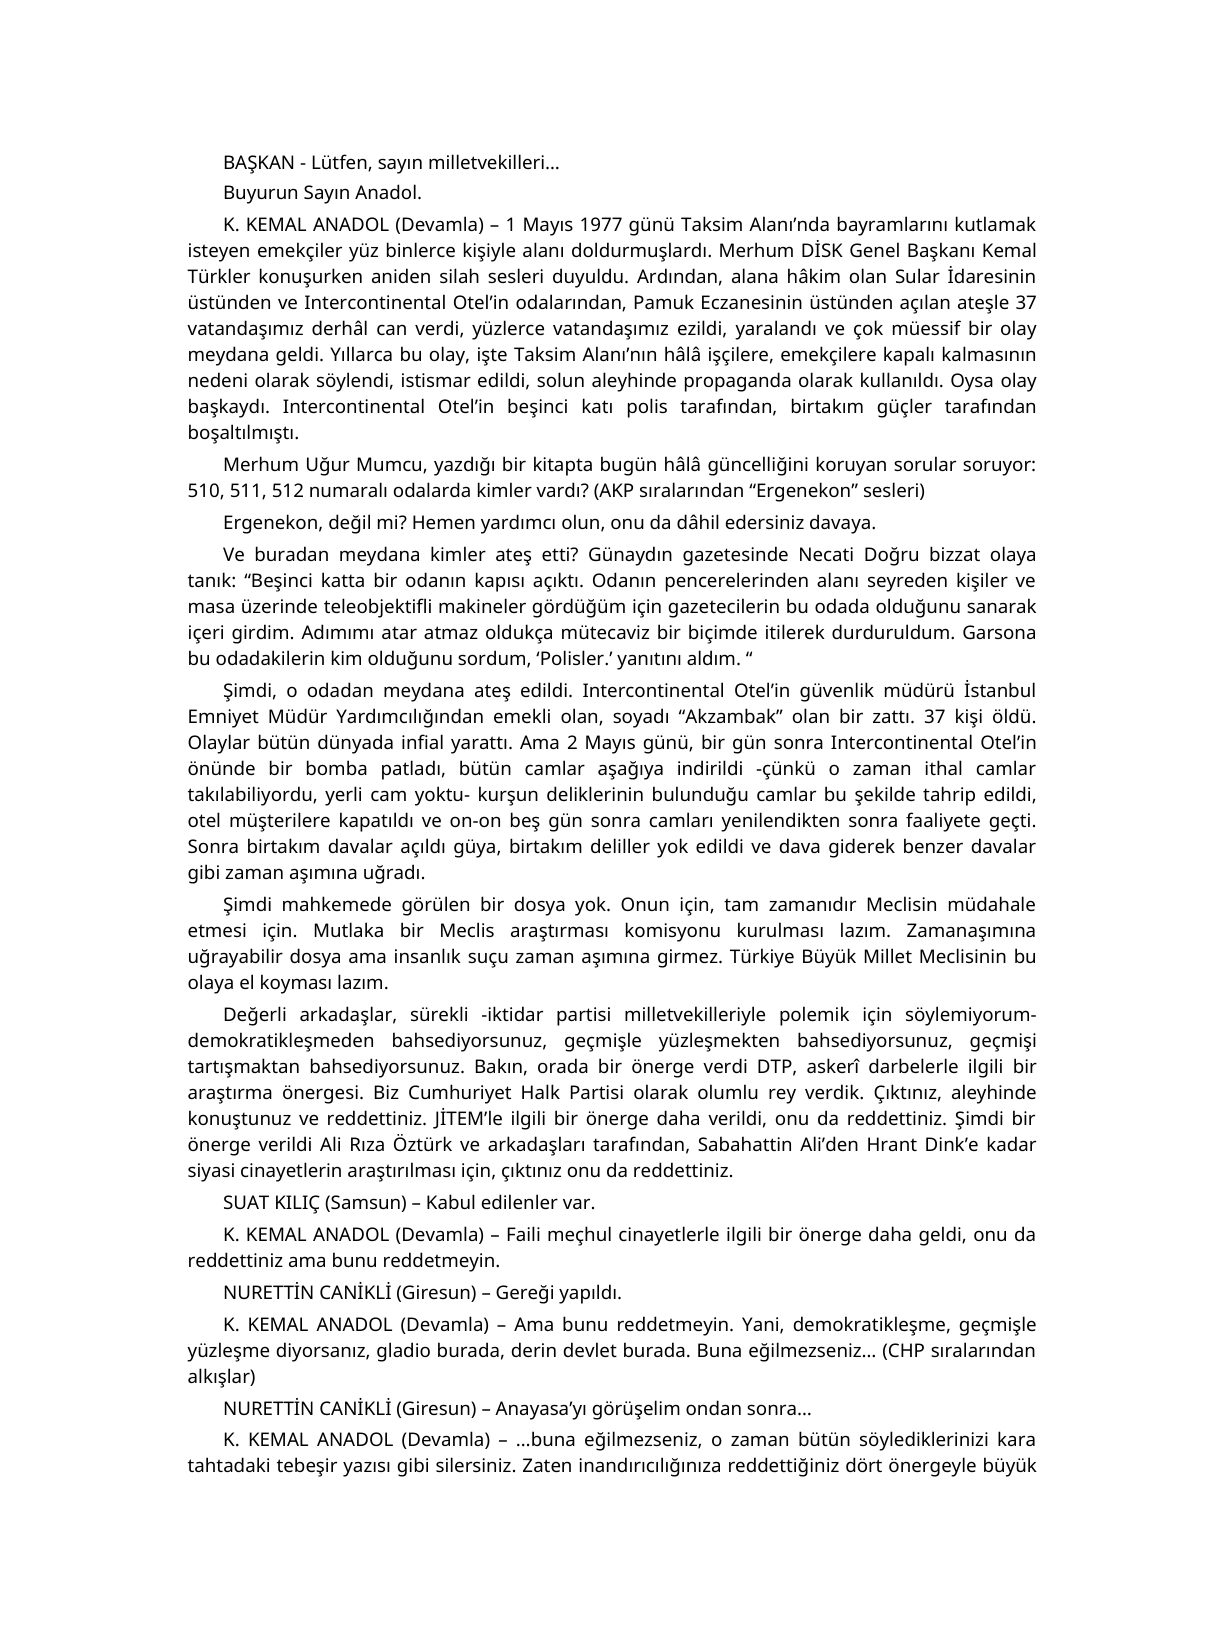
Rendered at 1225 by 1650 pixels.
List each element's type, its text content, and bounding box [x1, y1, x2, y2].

text K. KEMAL ANADOL (Devamla) – Ama bunu reddetmeyin. Yani, demokratikleşme, geçmişle yüzleşme diyorsanız, gladio burada, derin devlet burada. Buna eğilmezseniz… (CHP sıralarından alkışlar) [187, 1310, 1037, 1388]
text NURETTİN CANİKLİ (Giresun) – Gereği yapıldı. [187, 1278, 1037, 1304]
text Ergenekon, değil mi? Hemen yardımcı olun, onu da dâhil edersiniz davaya. [187, 508, 1037, 534]
text NURETTİN CANİKLİ (Giresun) – Anayasa’yı görüşelim ondan sonra… [187, 1394, 1037, 1420]
text Şimdi, o odadan meydana ateş edildi. Intercontinental Otel’in güvenlik müdürü İstanbul Emniyet Müdür Yardımcılığından emekli olan, soyadı “Akzambak” olan bir zattı. 37 kişi öldü. Olaylar bütün dünyada infial yarattı. Ama 2 Mayıs günü, bir gün sonra Intercontinental Otel’in önünde bir bomba patladı, bütün camlar aşağıya indirildi -çünkü o zaman ithal camlar takılabiliyordu, yerli cam yoktu- kurşun deliklerinin bulunduğu camlar bu şekilde tahrip edildi, otel müşterilere kapatıldı ve on-on beş gün sonra camları yenilendikten sonra faaliyete geçti. Sonra birtakım davalar açıldı güya, birtakım deliller yok edildi ve dava giderek benzer davalar gibi zaman aşımına uğradı. [187, 676, 1037, 884]
text Ve buradan meydana kimler ateş etti? Günaydın gazetesinde Necati Doğru bizzat olaya tanık: “Beşinci katta bir odanın kapısı açıktı. Odanın pencerelerinden alanı seyreden kişiler ve masa üzerinde teleobjektifli makineler gördüğüm için gazetecilerin bu odada olduğunu sanarak içeri girdim. Adımımı atar atmaz oldukça mütecaviz bir biçimde itilerek durduruldum. Garsona bu odadakilerin kim olduğunu sordum, ‘Polisler.’ yanıtını aldım. “ [187, 540, 1037, 670]
text Şimdi mahkemede görülen bir dosya yok. Onun için, tam zamanıdır Meclisin müdahale etmesi için. Mutlaka bir Meclis araştırması komisyonu kurulması lazım. Zamanaşımına uğrayabilir dosya ama insanlık suçu zaman aşımına girmez. Türkiye Büyük Millet Meclisinin bu olaya el koyması lazım. [187, 890, 1037, 994]
text Değerli arkadaşlar, sürekli -iktidar partisi milletvekilleriyle polemik için söylemiyorum- demokratikleşmeden bahsediyorsunuz, geçmişle yüzleşmekten bahsediyorsunuz, geçmişi tartışmaktan bahsediyorsunuz. Bakın, orada bir önerge verdi DTP, askerî darbelerle ilgili bir araştırma önergesi. Biz Cumhuriyet Halk Partisi olarak olumlu rey verdik. Çıktınız, aleyhinde konuştunuz ve reddettiniz. JİTEM’le ilgili bir önerge daha verildi, onu da reddettiniz. Şimdi bir önerge verildi Ali Rıza Öztürk ve arkadaşları tarafından, Sabahattin Ali’den Hrant Dink’e kadar siyasi cinayetlerin araştırılması için, çıktınız onu da reddettiniz. [187, 1000, 1037, 1183]
text K. KEMAL ANADOL (Devamla) – 1 Mayıs 1977 günü Taksim Alanı’nda bayramlarını kutlamak isteyen emekçiler yüz binlerce kişiyle alanı doldurmuşlardı. Merhum DİSK Genel Başkanı Kemal Türkler konuşurken aniden silah sesleri duyuldu. Ardından, alana hâkim olan Sular İdaresinin üstünden ve Intercontinental Otel’in odalarından, Pamuk Eczanesinin üstünden açılan ateşle 37 vatandaşımız derhâl can verdi, yüzlerce vatandaşımız ezildi, yaralandı ve çok müessif bir olay meydana geldi. Yıllarca bu olay, işte Taksim Alanı’nın hâlâ işçilere, emekçilere kapalı kalmasının nedeni olarak söylendi, istismar edildi, solun aleyhinde propaganda olarak kullanıldı. Oysa olay başkaydı. Intercontinental Otel’in beşinci katı polis tarafından, birtakım güçler tarafından boşaltılmıştı. [187, 210, 1037, 444]
text Merhum Uğur Mumcu, yazdığı bir kitapta bugün hâlâ güncelliğini koruyan sorular soruyor: 510, 511, 512 numaralı odalarda kimler vardı? (AKP sıralarından “Ergenekon” sesleri) [187, 450, 1037, 502]
text K. KEMAL ANADOL (Devamla) – Faili meçhul cinayetlerle ilgili bir önerge daha geldi, onu da reddettiniz ama bunu reddetmeyin. [187, 1220, 1037, 1272]
text BAŞKAN - Lütfen, sayın milletvekilleri… [187, 150, 1037, 174]
text Buyurun Sayın Anadol. [187, 180, 1037, 204]
text SUAT KILIÇ (Samsun) – Kabul edilenler var. [187, 1188, 1037, 1214]
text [187, 1426, 1037, 1477]
